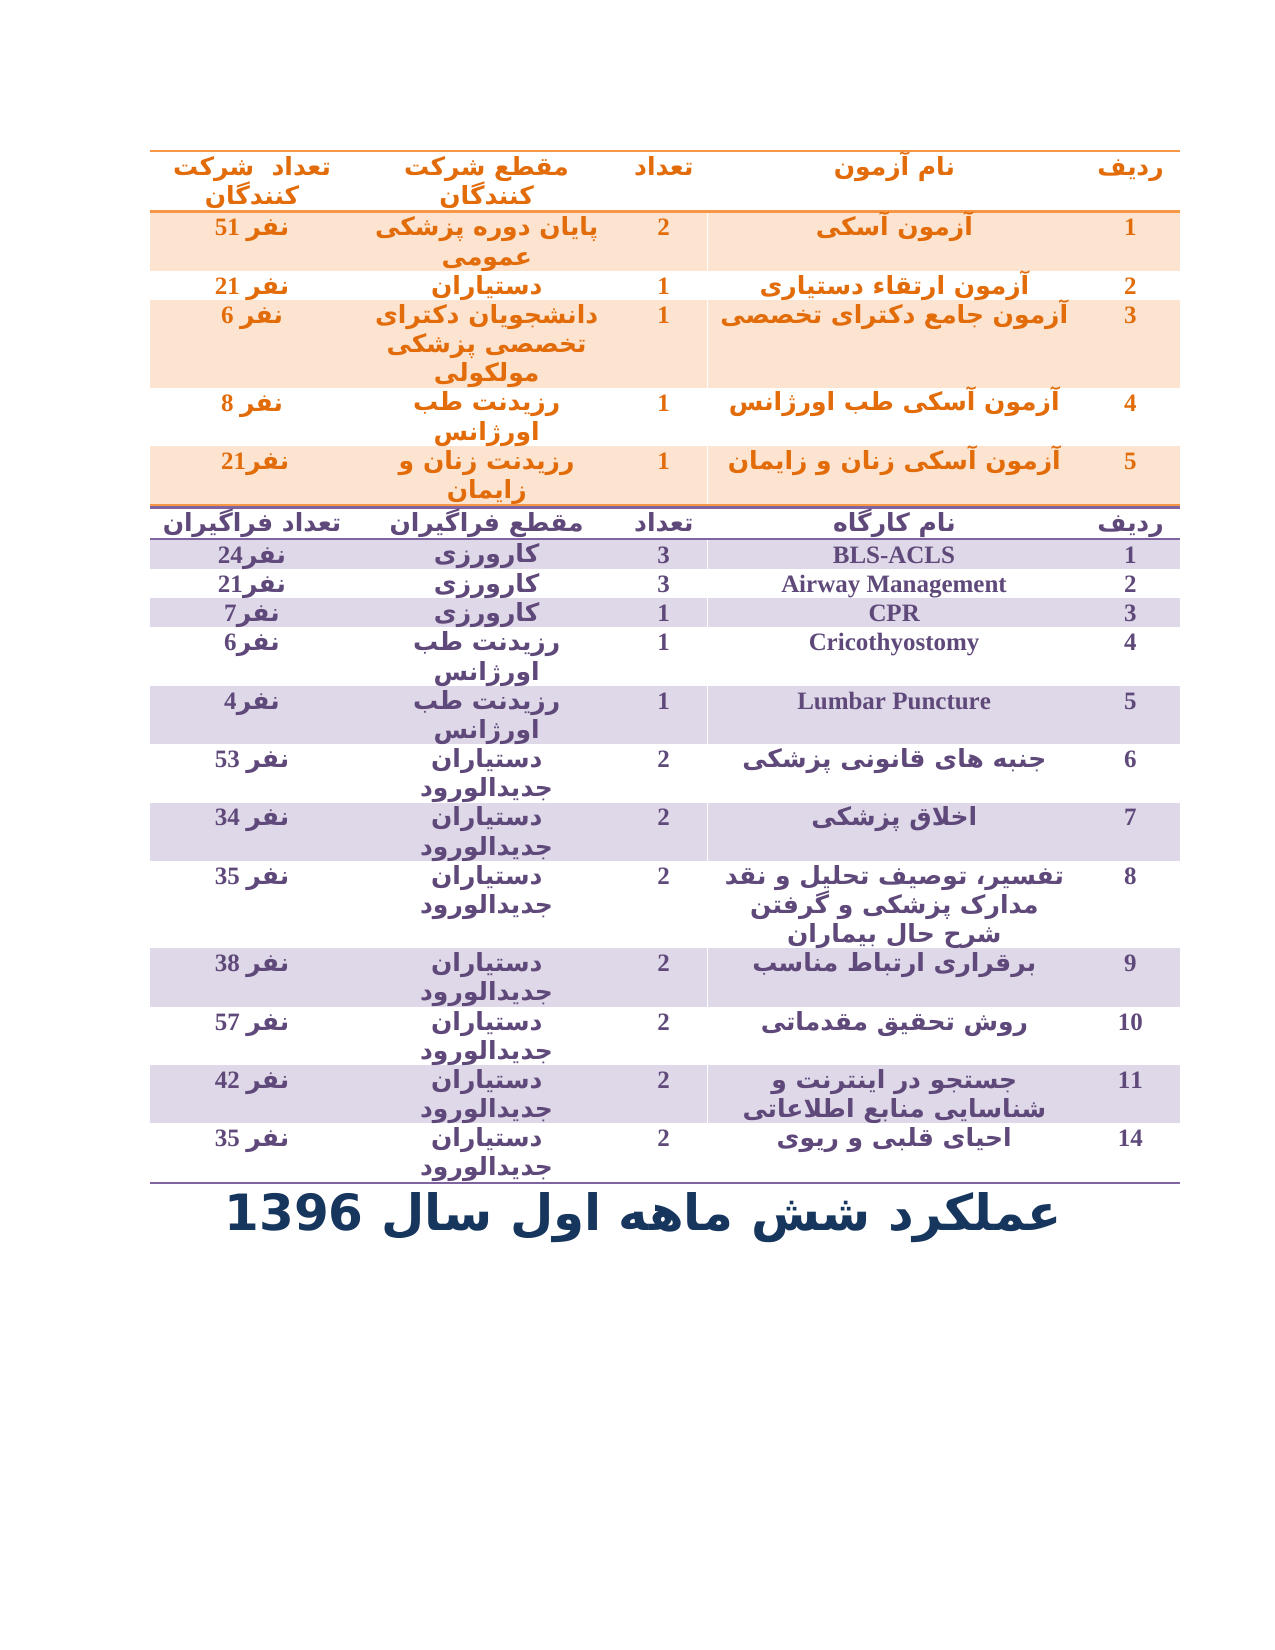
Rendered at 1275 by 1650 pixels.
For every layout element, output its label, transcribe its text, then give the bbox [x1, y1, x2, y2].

table_cell 21نفر [150, 446, 353, 504]
table_cell 4نفر [150, 686, 353, 744]
table_cell 6 نفر [150, 300, 353, 388]
table_cell 3 [619, 569, 707, 598]
table_cell جنبه های قانونی پزشکی [708, 744, 1080, 802]
table_cell 2 [619, 861, 707, 948]
table_cell 11 [1080, 1065, 1180, 1123]
table_cell BLS-ACLS [708, 540, 1080, 569]
table_cell دستیاران جدیدالورود [353, 861, 619, 948]
table_cell آزمون ارتقاء دستیاری [708, 271, 1080, 300]
table_cell آزمون آسکی طب اورژانس [708, 388, 1080, 446]
table_cell 34 نفر [150, 803, 353, 861]
table_cell Lumbar Puncture [708, 686, 1080, 744]
table_cell 6نفر [150, 628, 353, 686]
table_cell 4 [1080, 388, 1180, 446]
table_cell 21نفر [150, 569, 353, 598]
table_cell 6 [1080, 744, 1180, 802]
table_cell آزمون آسکی زنان و زایمان [708, 446, 1080, 504]
table_cell رزیدنت طب اورژانس [353, 388, 619, 446]
table_cell دستیاران [353, 271, 619, 300]
table_cell دستیاران جدیدالورود [353, 803, 619, 861]
table_cell 1 [619, 598, 707, 627]
table_header تعداد [619, 152, 707, 210]
table_cell 10 [1080, 1007, 1180, 1065]
table_cell 4 [1080, 628, 1180, 686]
table_header نام کارگاه [708, 509, 1080, 538]
table_cell 1 [619, 446, 707, 504]
table_cell Airway Management [708, 569, 1080, 598]
table_cell 1 [619, 388, 707, 446]
table_cell 8 [1080, 861, 1180, 948]
table_cell 7 [1080, 803, 1180, 861]
table_cell رزیدنت طب اورژانس [353, 628, 619, 686]
table_cell رزیدنت زنان و زایمان [353, 446, 619, 504]
table_cell دستیاران جدیدالورود [353, 744, 619, 802]
table_header ردیف [1080, 509, 1180, 538]
table_cell 8 نفر [150, 388, 353, 446]
table_cell دانشجویان دکترای تخصصی پزشکی مولکولی [353, 300, 619, 388]
table_cell دستیاران جدیدالورود [353, 1007, 619, 1065]
table_cell 35 نفر [150, 1123, 353, 1182]
table_cell 53 نفر [150, 744, 353, 802]
table_cell 2 [1080, 569, 1180, 598]
table_cell جستجو در اینترنت و شناسایی منابع اطلاعاتی [708, 1065, 1080, 1123]
table_cell 14 [1080, 1123, 1180, 1182]
table_cell Cricothyostomy [708, 628, 1080, 686]
table_cell رزیدنت طب اورژانس [353, 686, 619, 744]
table_cell 2 [619, 744, 707, 802]
table_cell 42 نفر [150, 1065, 353, 1123]
table_cell 2 [619, 803, 707, 861]
table_cell 2 [619, 1065, 707, 1123]
table_cell 2 [619, 213, 707, 271]
table_cell تفسیر، توصیف تحلیل و نقد مدارک پزشکی و گرفتن شرح حال بیماران [708, 861, 1080, 948]
table_cell CPR [708, 598, 1080, 627]
table_cell 2 [619, 1123, 707, 1182]
table_cell 5 [1080, 686, 1180, 744]
table_cell 24نفر [150, 540, 353, 569]
table_cell 1 [1080, 213, 1180, 271]
table_cell احیای قلبی و ریوی [708, 1123, 1080, 1182]
table_cell 2 [619, 948, 707, 1007]
table_cell 1 [619, 686, 707, 744]
table_header مقطع شرکت کنندگان [353, 152, 619, 210]
table_header ردیف [1080, 152, 1180, 210]
table_cell 3 [1080, 598, 1180, 627]
table_cell 38 نفر [150, 948, 353, 1007]
table_cell 7نفر [150, 598, 353, 627]
table_cell روش تحقیق مقدماتی [708, 1007, 1080, 1065]
table_cell 35 نفر [150, 861, 353, 948]
table_cell پایان دوره پزشکی عمومی [353, 213, 619, 271]
table_cell دستیاران جدیدالورود [353, 1123, 619, 1182]
table_cell 3 [1080, 300, 1180, 388]
table_header تعداد شرکت کنندگان [150, 152, 353, 210]
table_cell 2 [1080, 271, 1180, 300]
table_cell اخلاق پزشکی [708, 803, 1080, 861]
table_cell 3 [619, 540, 707, 569]
table_header نام آزمون [708, 152, 1080, 210]
table_header تعداد فراگیران [150, 509, 353, 538]
table_cell آزمون جامع دکترای تخصصی [708, 300, 1080, 388]
table_cell 57 نفر [150, 1007, 353, 1065]
table_cell 2 [619, 1007, 707, 1065]
table_cell برقراری ارتباط مناسب [708, 948, 1080, 1007]
table_header مقطع فراگیران [353, 509, 619, 538]
text عملکرد شش ماهه اول سال 1396 [150, 1184, 1125, 1242]
table_cell 1 [619, 300, 707, 388]
table_cell 1 [1080, 540, 1180, 569]
table_cell 1 [619, 628, 707, 686]
table_cell کارورزی [353, 598, 619, 627]
table_cell 21 نفر [150, 271, 353, 300]
table_cell آزمون آسکی [708, 213, 1080, 271]
table_cell کارورزی [353, 540, 619, 569]
table_cell 51 نفر [150, 213, 353, 271]
table_cell 5 [1080, 446, 1180, 504]
table_cell 1 [619, 271, 707, 300]
table_cell 9 [1080, 948, 1180, 1007]
table_cell دستیاران جدیدالورود [353, 948, 619, 1007]
table_header تعداد [619, 509, 707, 538]
table_cell کارورزی [353, 569, 619, 598]
table_cell دستیاران جدیدالورود [353, 1065, 619, 1123]
